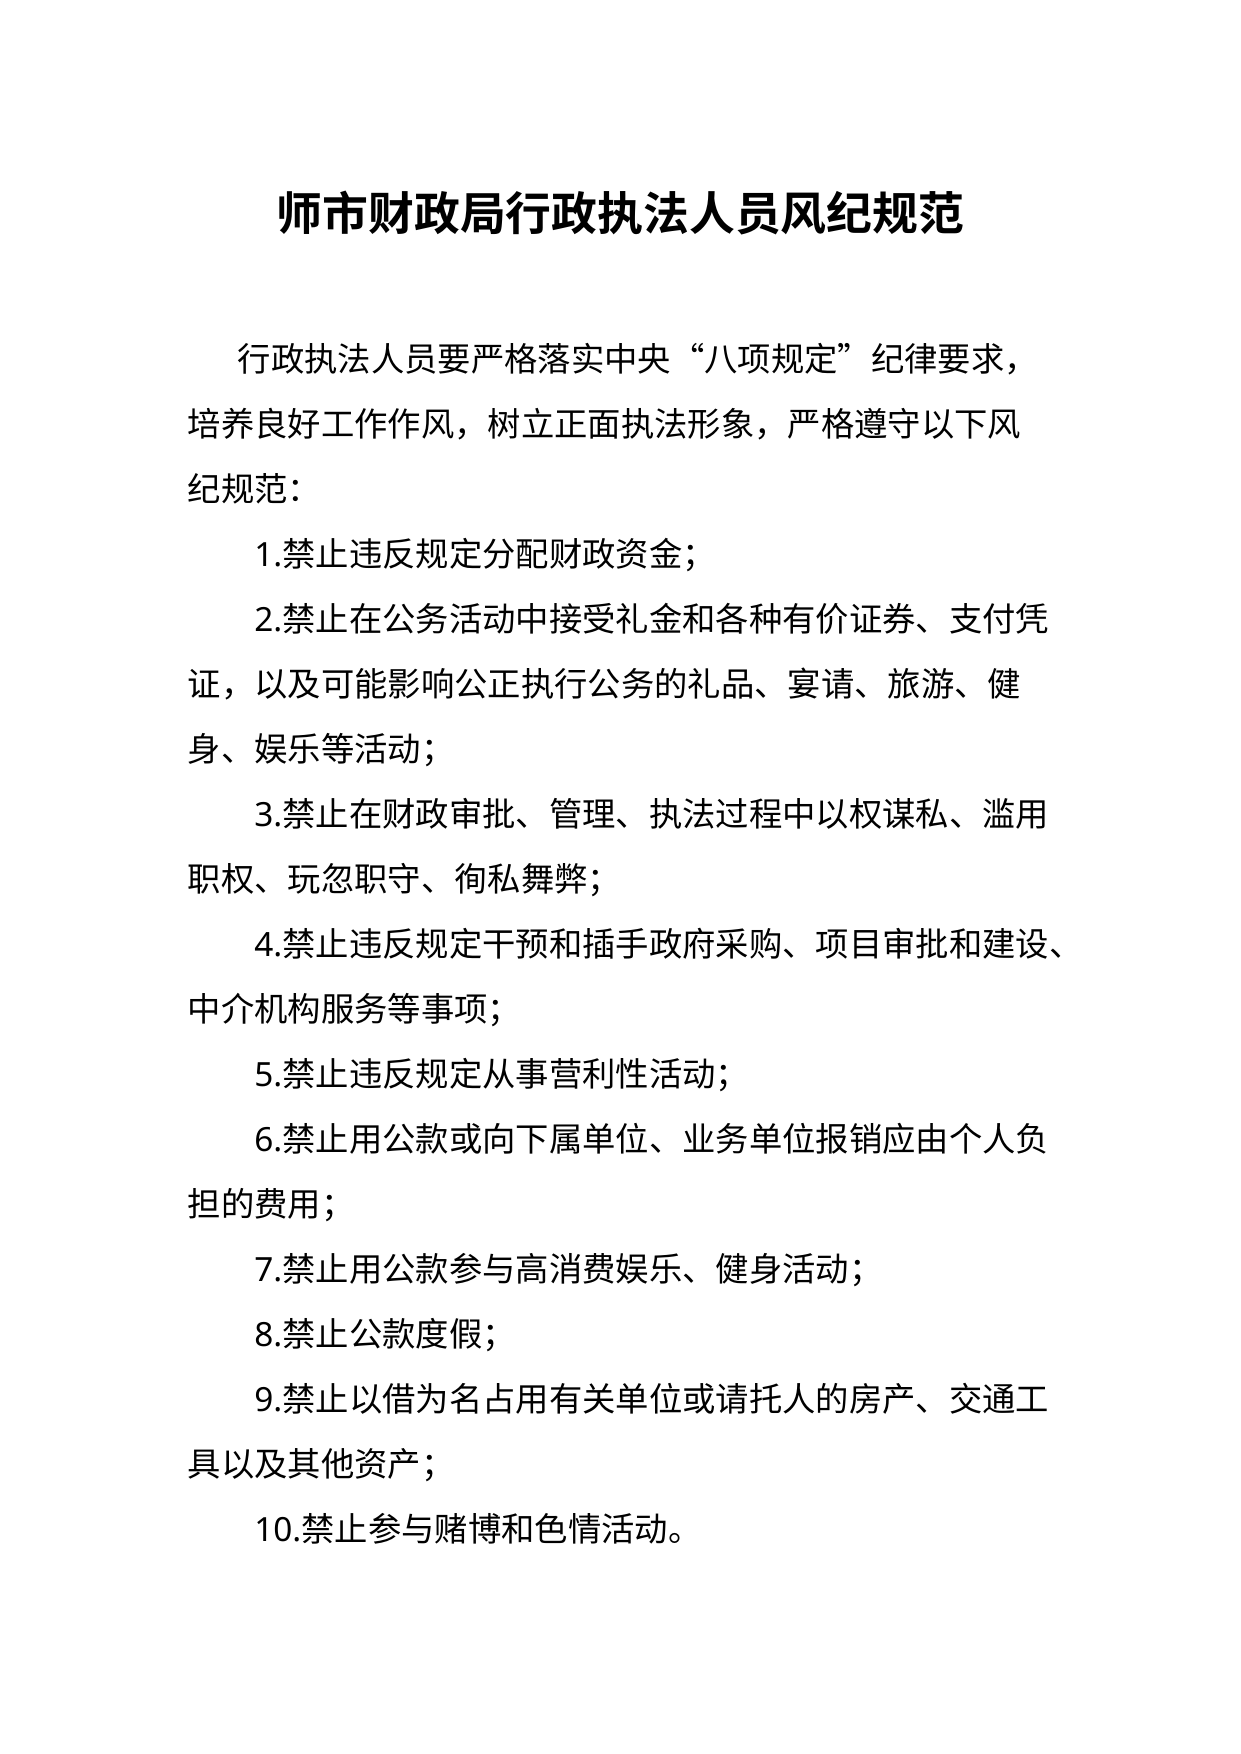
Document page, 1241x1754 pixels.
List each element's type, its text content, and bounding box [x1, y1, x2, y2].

text 师市财政局行政执法人员风纪规范 [187, 162, 1053, 259]
text 8.禁止公款度假； [187, 1299, 1053, 1364]
text 行政执法人员要严格落实中央“八项规定”纪律要求，培养良好工作作风，树立正面执法形象，严格遵守以下风纪规范： [187, 324, 1053, 519]
text 1.禁止违反规定分配财政资金； [187, 519, 1053, 584]
text 3.禁止在财政审批、管理、执法过程中以权谋私、滥用职权、玩忽职守、徇私舞弊； [187, 779, 1053, 909]
text 2.禁止在公务活动中接受礼金和各种有价证券、支付凭证，以及可能影响公正执行公务的礼品、宴请、旅游、健身、娱乐等活动； [187, 584, 1053, 779]
text 5.禁止违反规定从事营利性活动； [187, 1039, 1053, 1104]
text 9.禁止以借为名占用有关单位或请托人的房产、交通工具以及其他资产； [187, 1364, 1053, 1494]
text 4.禁止违反规定干预和插手政府采购、项目审批和建设、中介机构服务等事项； [187, 909, 1053, 1039]
text 6.禁止用公款或向下属单位、业务单位报销应由个人负担的费用； [187, 1104, 1053, 1234]
text 7.禁止用公款参与高消费娱乐、健身活动； [187, 1234, 1053, 1299]
text 10.禁止参与赌博和色情活动。 [187, 1494, 1053, 1559]
